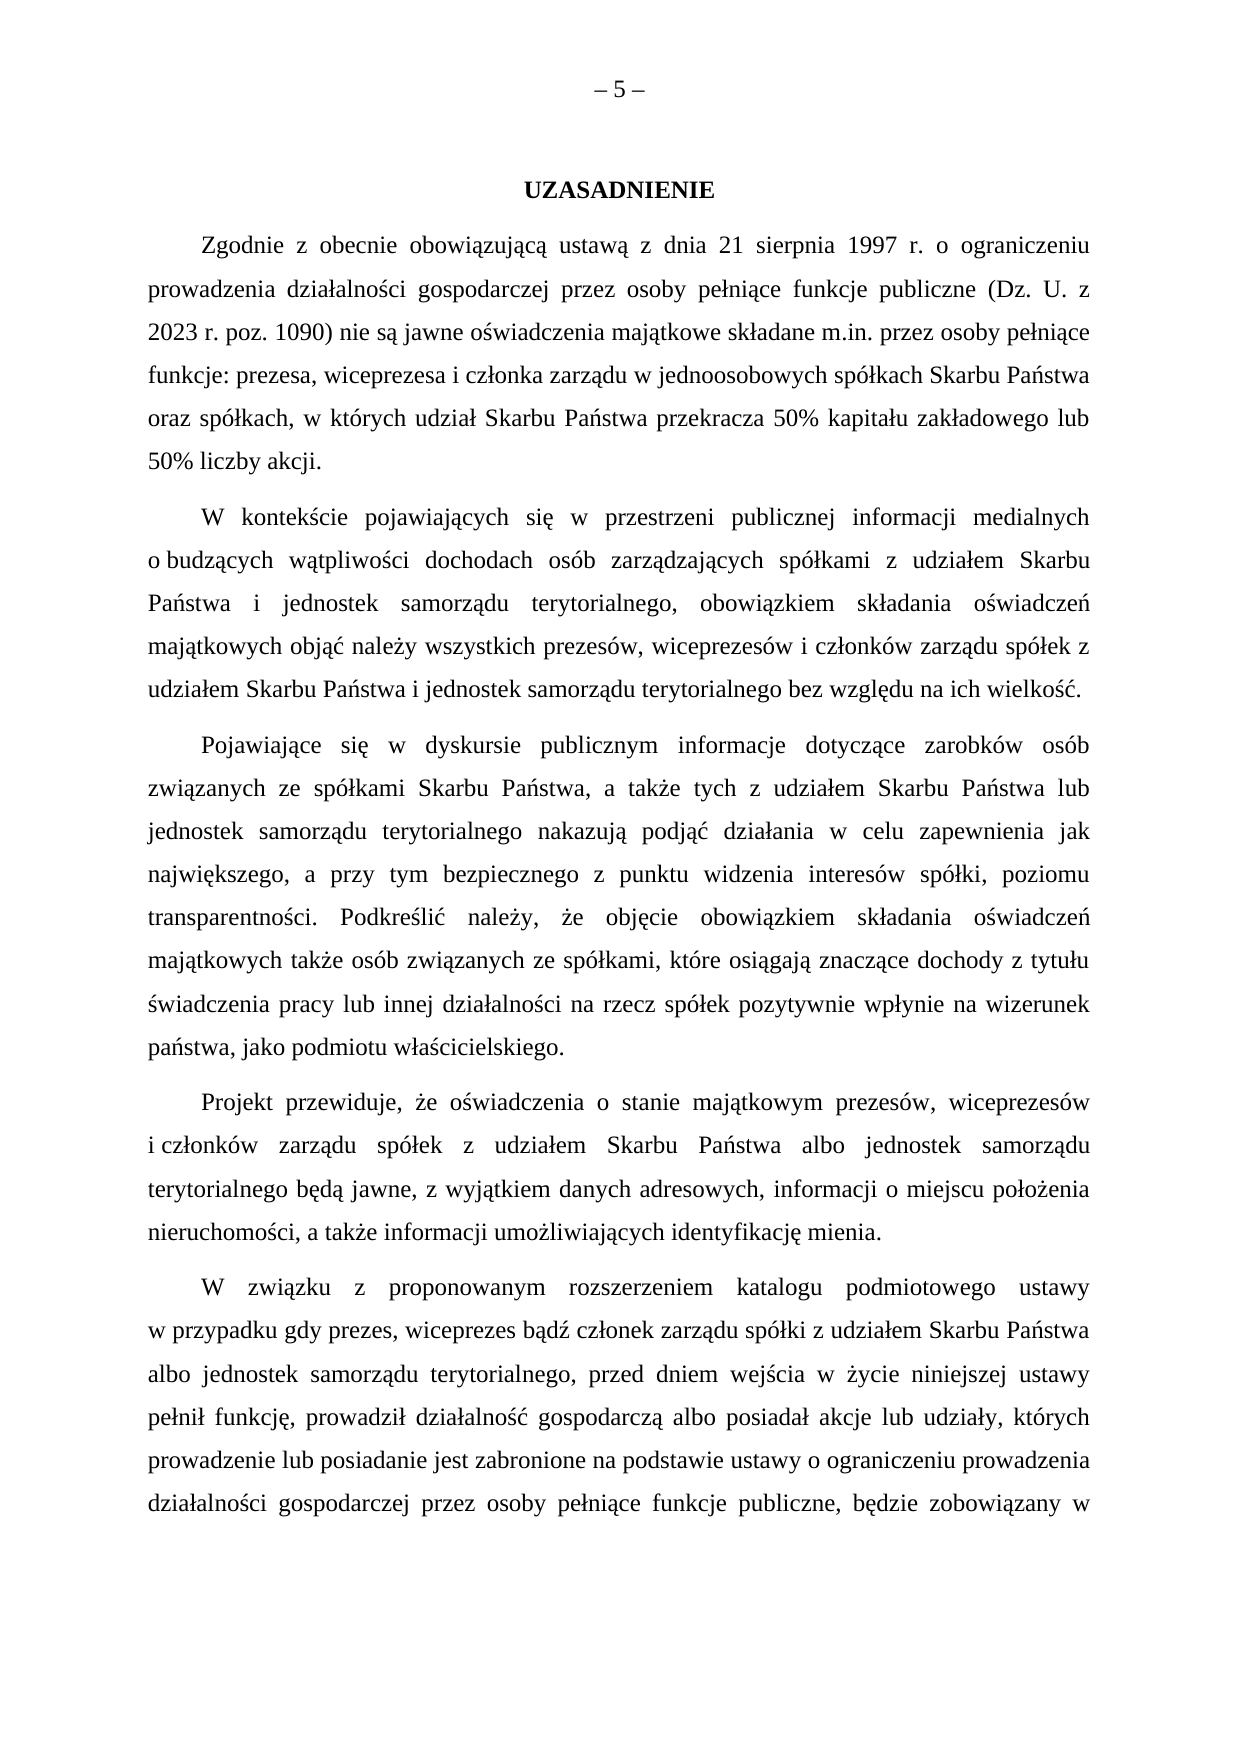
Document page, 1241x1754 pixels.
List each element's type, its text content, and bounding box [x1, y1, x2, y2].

text Zgodnie z obecnie obowiązującą ustawą z dnia 21 sierpnia 1997 r. o ograniczeniu prowadzenia działalności gospodarczej przez osoby pełniące funkcje publiczne (Dz. U. z 2023 r. poz. 1090) nie są jawne oświadczenia majątkowe składane m.in. przez osoby pełniące funkcje: prezesa, wiceprezesa i członka zarządu w jednoosobowych spółkach Skarbu Państwa oraz spółkach, w których udział Skarbu Państwa przekracza 50% kapitału zakładowego lub 50% liczby akcji. [148, 231, 1091, 475]
text Pojawiające się w dyskursie publicznym informacje dotyczące zarobków osób związanych ze spółkami Skarbu Państwa, a także tych z udziałem Skarbu Państwa lub jednostek samorządu terytorialnego nakazują podjąć działania w celu zapewnienia jak największego, a przy tym bezpiecznego z punktu widzenia interesów spółki, poziomu transparentności. Podkreślić należy, że objęcie obowiązkiem składania oświadczeń majątkowych także osób związanych ze spółkami, które osiągają znaczące dochody z tytułu świadczenia pracy lub innej działalności na rzecz spółek pozytywnie wpłynie na wizerunek państwa, jako podmiotu właścicielskiego. [148, 730, 1091, 1061]
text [148, 1272, 1091, 1517]
text Projekt przewiduje, że oświadczenia o stanie majątkowym prezesów, wiceprezesów i członków zarządu spółek z udziałem Skarbu Państwa albo jednostek samorządu terytorialnego będą jawne, z wyjątkiem danych adresowych, informacji o miejscu położenia nieruchomości, a także informacji umożliwiających identyfikację mienia. [148, 1087, 1091, 1246]
text W kontekście pojawiających się w przestrzeni publicznej informacji medialnych o budzących wątpliwości dochodach osób zarządzających spółkami z udziałem Skarbu Państwa i jednostek samorządu terytorialnego, obowiązkiem składania oświadczeń majątkowych objąć należy wszystkich prezesów, wiceprezesów i członków zarządu spółek z udziałem Skarbu Państwa i jednostek samorządu terytorialnego bez względu na ich wielkość. [148, 502, 1091, 703]
text uzasadnienie [148, 175, 1091, 204]
